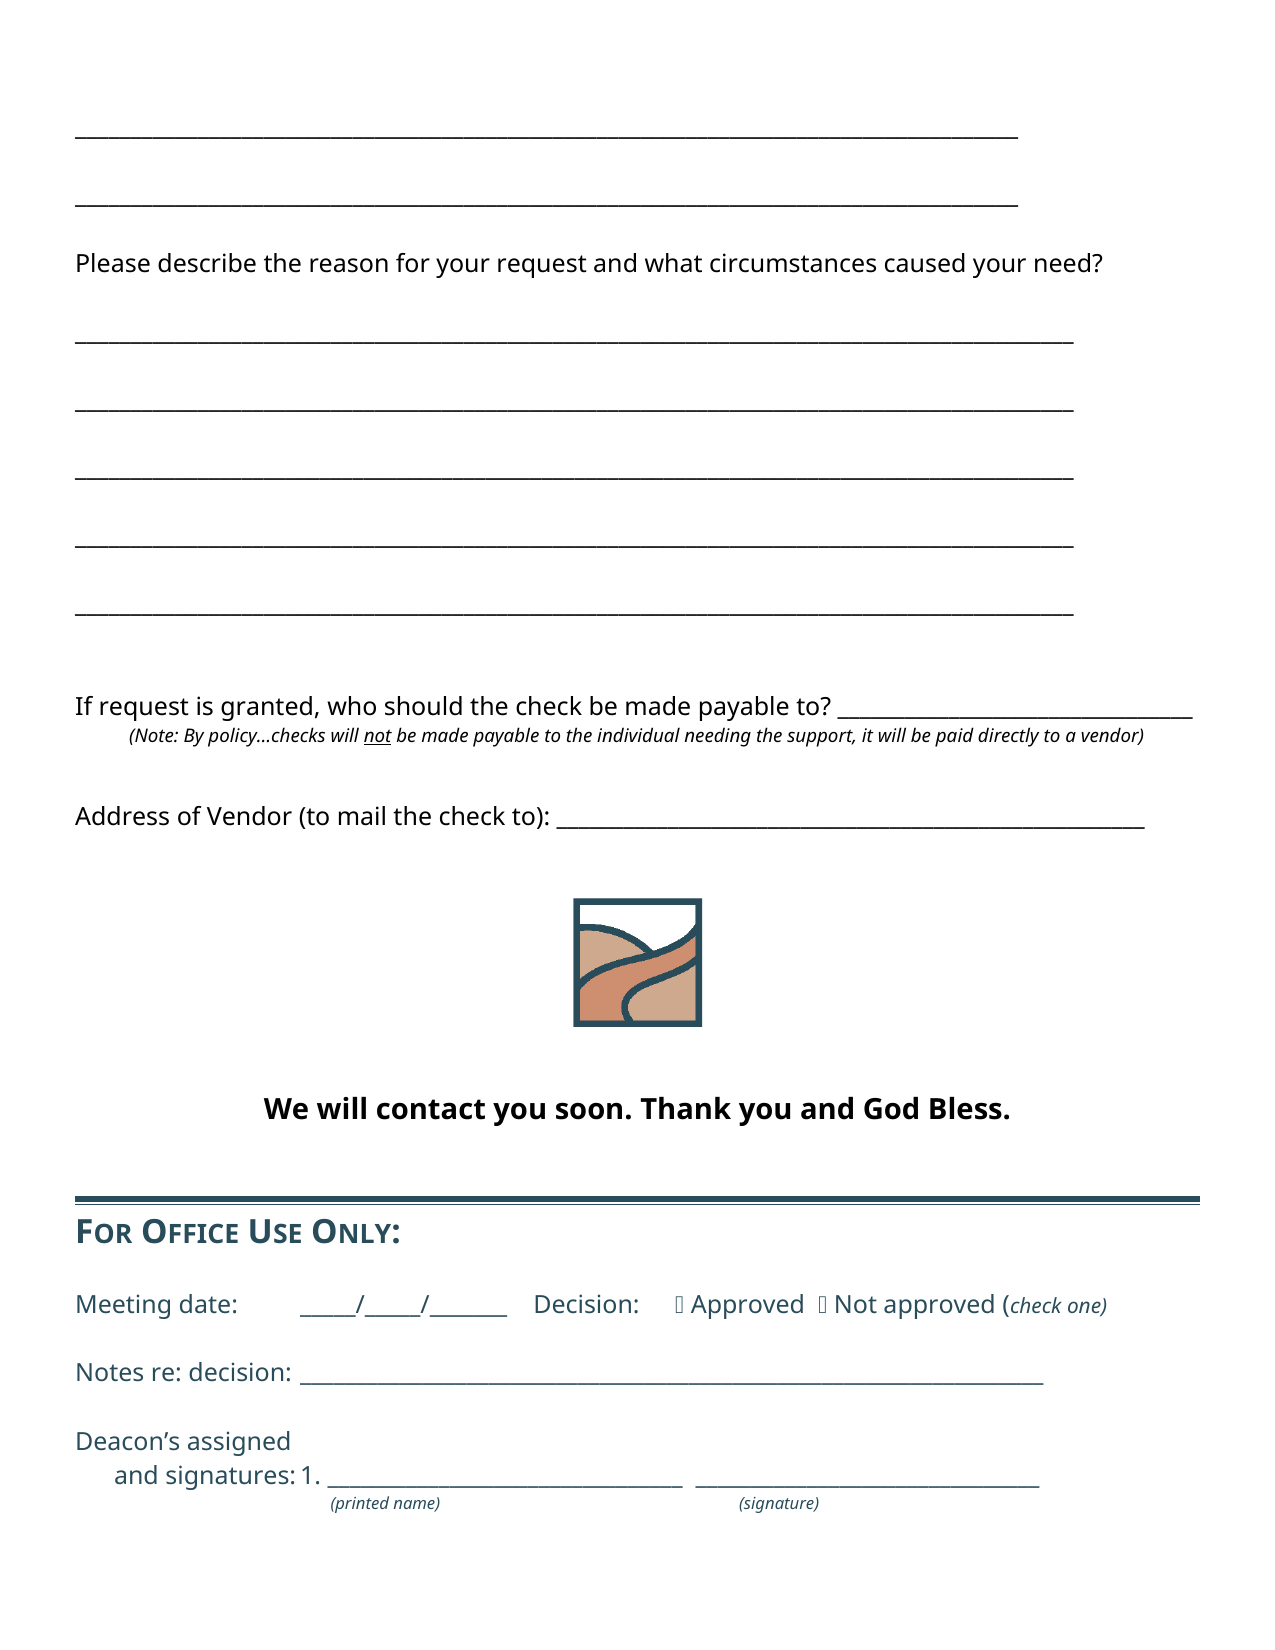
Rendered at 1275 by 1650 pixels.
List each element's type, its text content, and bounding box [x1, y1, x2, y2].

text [75, 109, 1200, 143]
text If request is granted, who should the check be made payable to? ________________________________ [75, 688, 1200, 722]
text __________________________________________________________________________________________ [75, 586, 1200, 620]
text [75, 1491, 1200, 1514]
text Please describe the reason for your request and what circumstances caused your need? [75, 245, 1200, 279]
text __________________________________________________________________________________________ [75, 450, 1200, 484]
text Notes re: decision: ___________________________________________________________________ [75, 1355, 1200, 1389]
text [75, 177, 1200, 211]
text __________________________________________________________________________________________ [75, 313, 1200, 347]
text Deacon’s assigned [75, 1423, 1200, 1457]
text Address of Vendor (to mail the check to): _____________________________________________________ [75, 799, 1200, 833]
picture [566, 887, 707, 1036]
text For Office Use Only: [75, 1205, 1200, 1253]
text __________________________________________________________________________________________ [75, 518, 1200, 552]
text Meeting date: _____/_____/_______ Decision: Approved Not approved (check one) [75, 1287, 1200, 1321]
text __________________________________________________________________________________________ [75, 382, 1200, 416]
text We will contact you soon. Thank you and God Bless. [75, 1088, 1200, 1128]
text and signatures: 1. ________________________________ _______________________________ [75, 1457, 1200, 1491]
text (Note: By policy…checks will not be made payable to the individual needing the support, it will be paid directly to a vendor) [75, 722, 1200, 748]
